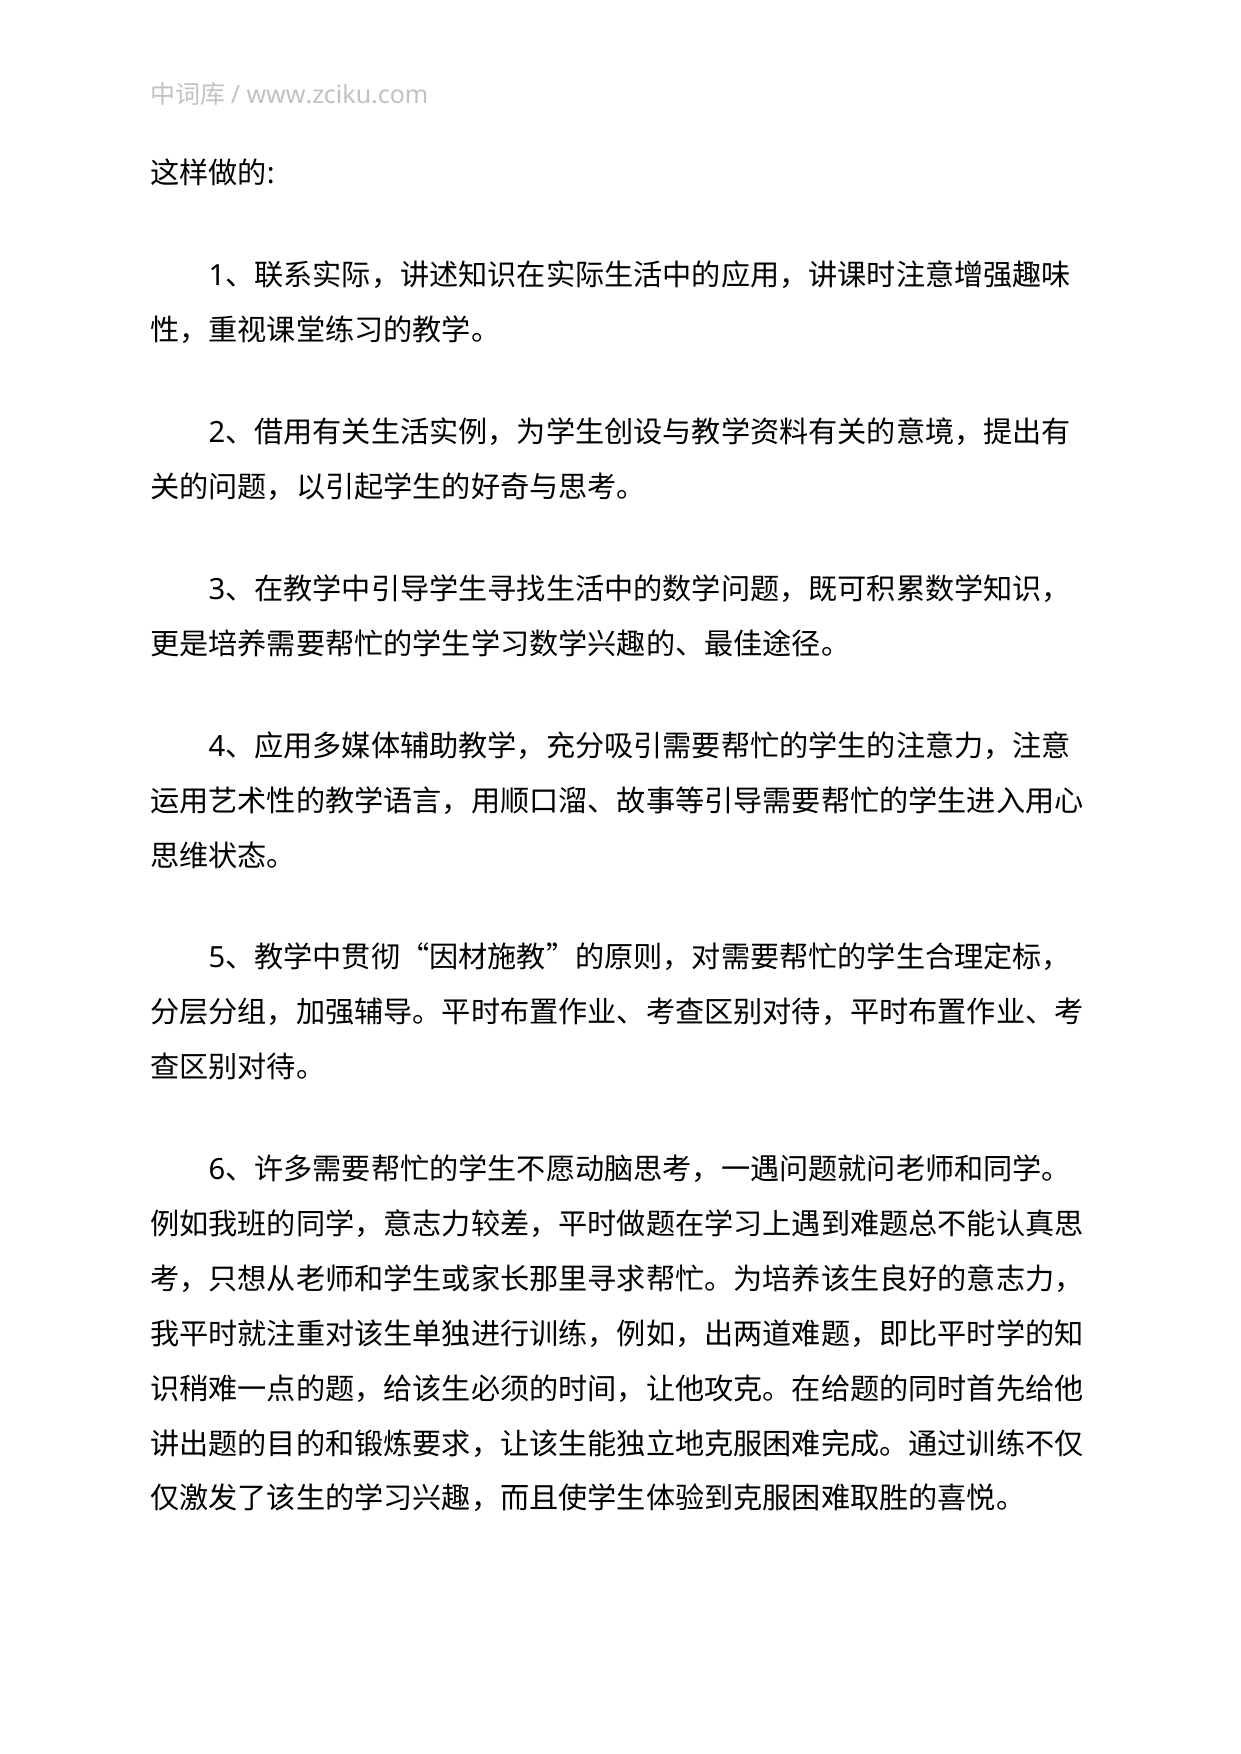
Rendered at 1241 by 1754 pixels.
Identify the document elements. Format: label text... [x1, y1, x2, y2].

text 1、联系实际，讲述知识在实际生活中的应用，讲课时注意增强趣味性，重视课堂练习的教学。 [150, 252, 1090, 349]
text 6、许多需要帮忙的学生不愿动脑思考，一遇问题就问老师和同学。例如我班的同学，意志力较差，平时做题在学习上遇到难题总不能认真思考，只想从老师和学生或家长那里寻求帮忙。为培养该生良好的意志力，我平时就注重对该生单独进行训练，例如，出两道难题，即比平时学的知识稍难一点的题，给该生必须的时间，让他攻克。在给题的同时首先给他讲出题的目的和锻炼要求，让该生能独立地克服困难完成。通过训练不仅仅激发了该生的学习兴趣，而且使学生体验到克服困难取胜的喜悦。 [150, 1146, 1090, 1517]
text 3、在教学中引导学生寻找生活中的数学问题，既可积累数学知识，更是培养需要帮忙的学生学习数学兴趣的、最佳途径。 [150, 566, 1090, 663]
text 4、应用多媒体辅助教学，充分吸引需要帮忙的学生的注意力，注意运用艺术性的教学语言，用顺口溜、故事等引导需要帮忙的学生进入用心思维状态。 [150, 722, 1090, 874]
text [150, 150, 1090, 192]
text 2、借用有关生活实例，为学生创设与教学资料有关的意境，提出有关的问题，以引起学生的好奇与思考。 [150, 409, 1090, 506]
text 5、教学中贯彻“因材施教”的原则，对需要帮忙的学生合理定标，分层分组，加强辅导。平时布置作业、考查区别对待，平时布置作业、考查区别对待。 [150, 934, 1090, 1086]
